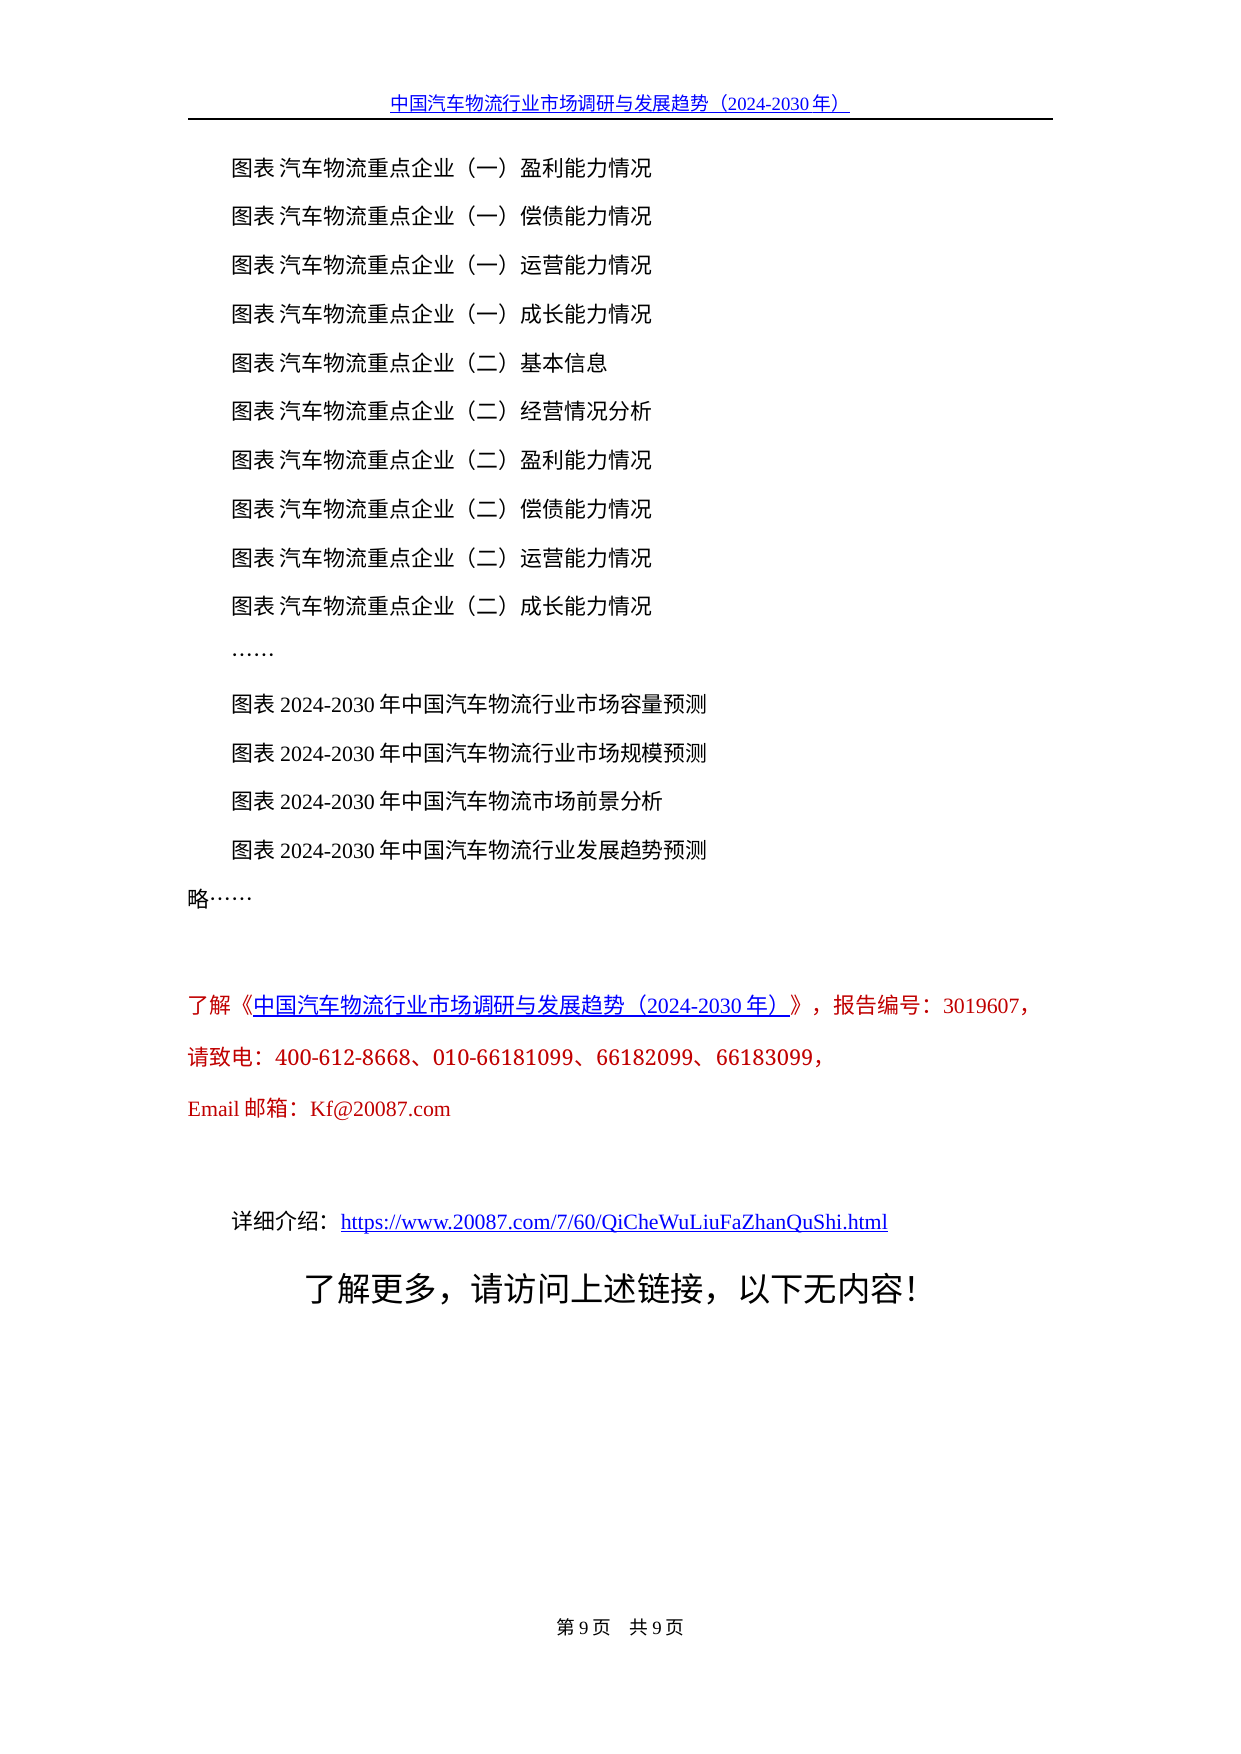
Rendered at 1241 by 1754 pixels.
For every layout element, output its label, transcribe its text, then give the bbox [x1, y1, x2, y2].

text 请致电：400-612-8668、010-66181099、66182099、66183099， [187, 1039, 1053, 1072]
text Email邮箱：Kf@20087.com [187, 1091, 1053, 1123]
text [187, 150, 1053, 914]
text 详细介绍：https://www.20087.com/7/60/QiCheWuLiuFaZhanQuShi.html [187, 1204, 1053, 1236]
title 了解更多，请访问上述链接，以下无内容！ [187, 1254, 1053, 1319]
text 了解《中国汽车物流行业市场调研与发展趋势（2024-2030年）》，报告编号：3019607， [187, 988, 1053, 1020]
